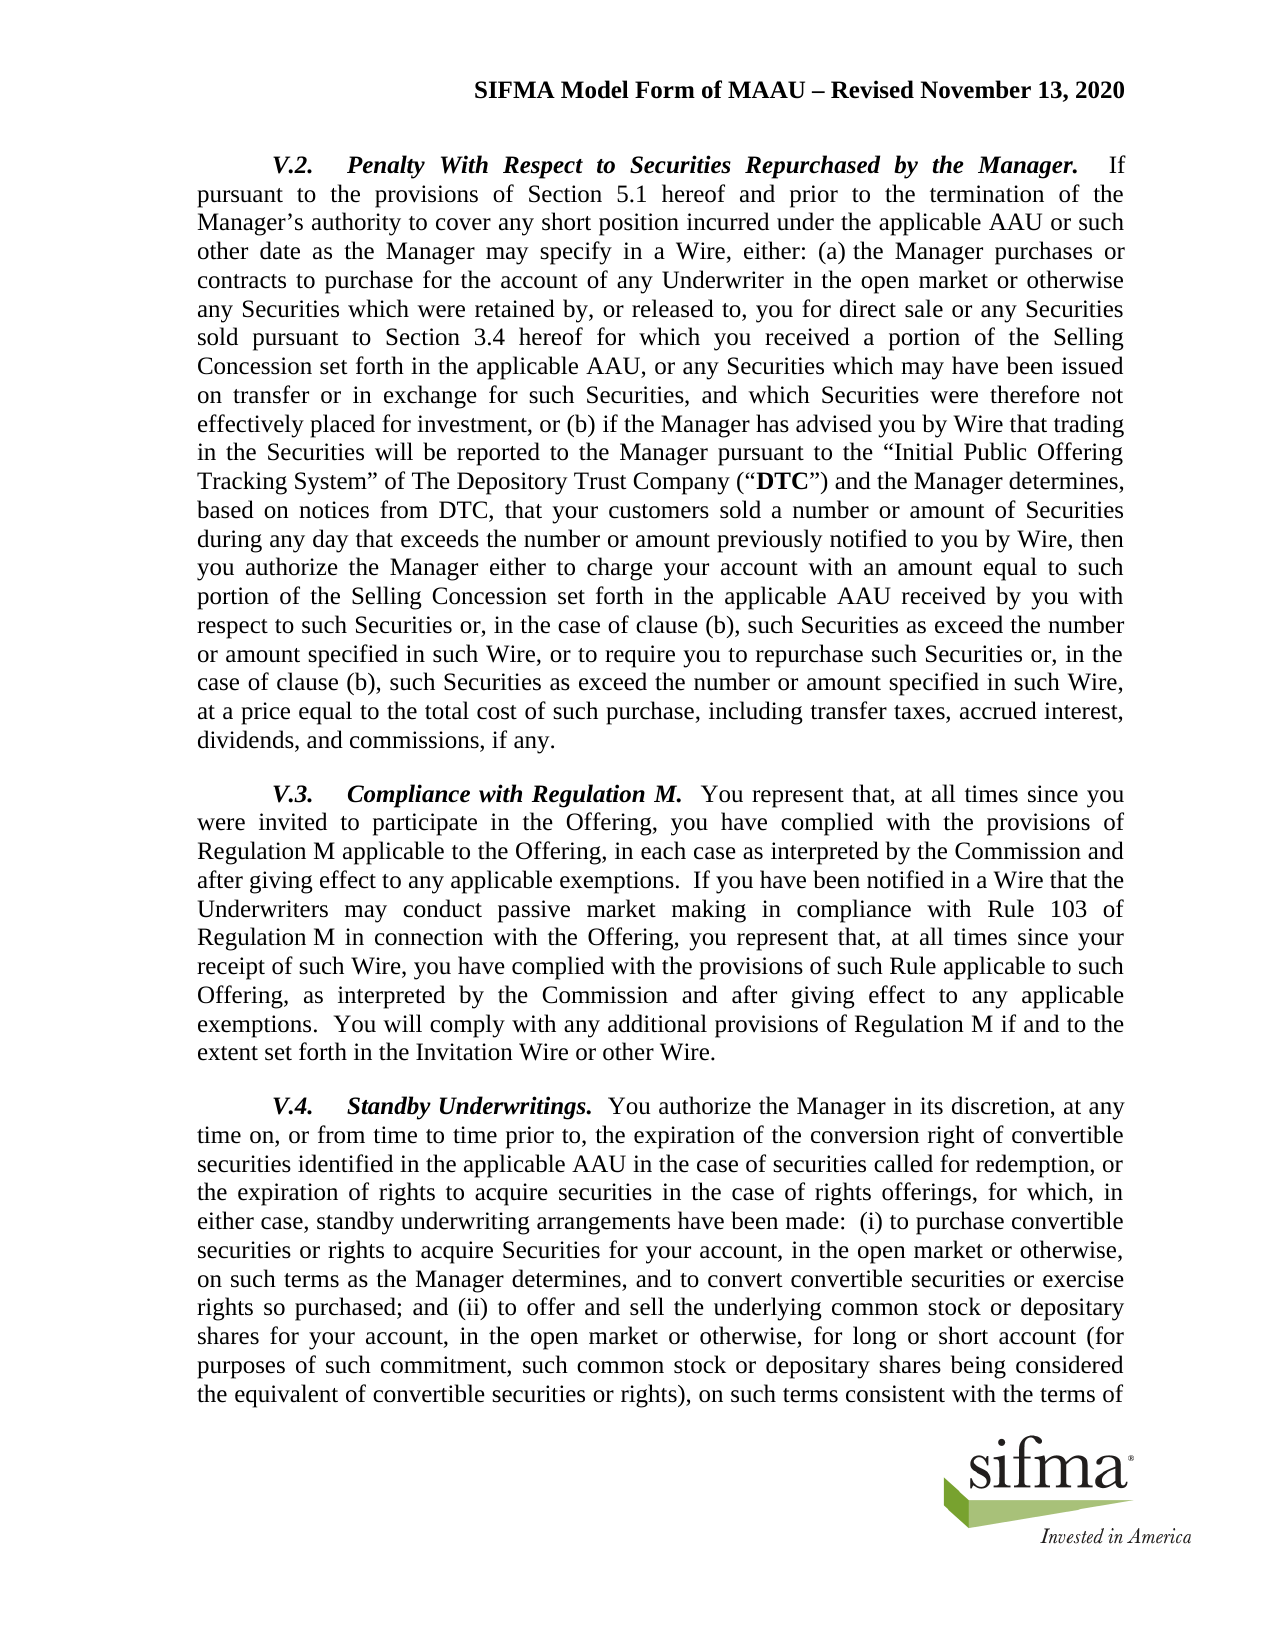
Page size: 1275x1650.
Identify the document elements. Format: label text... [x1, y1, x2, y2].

subtitle Penalty With Respect to Securities Repurchased by the Manager. If pursuant to the provisions of Section 5.1 hereof and prior to the termination of the Manager’s authority to cover any short position incurred under the applicable AAU or such other date as the Manager may specify in a Wire, either: (a) the Manager purchases or contracts to purchase for the account of any Underwriter in the open market or otherwise any Securities which were retained by, or released to, you for direct sale or any Securities sold pursuant to Section 3.4 hereof for which you received a portion of the Selling Concession set forth in the applicable AAU, or any Securities which may have been issued on transfer or in exchange for such Securities, and which Securities were therefore not effectively placed for investment, or (b) if the Manager has advised you by Wire that trading in the Securities will be reported to the Manager pursuant to the “Initial Public Offering Tracking System” of The Depository Trust Company (“DTC”) and the Manager determines, based on notices from DTC, that your customers sold a number or amount of Securities during any day that exceeds the number or amount previously notified to you by Wire, then you authorize the Manager either to charge your account with an amount equal to such portion of the Selling Concession set forth in the applicable AAU received by you with respect to such Securities or, in the case of clause (b), such Securities as exceed the number or amount specified in such Wire, or to require you to repurchase such Securities or, in the case of clause (b), such Securities as exceed the number or amount specified in such Wire, at a price equal to the total cost of such purchase, including transfer taxes, accrued interest, dividends, and commissions, if any. [197, 150, 1125, 754]
subtitle Compliance with Regulation M. You represent that, at all times since you were invited to participate in the Offering, you have complied with the provisions of Regulation M applicable to the Offering, in each case as interpreted by the Commission and after giving effect to any applicable exemptions. If you have been notified in a Wire that the Underwriters may conduct passive market making in compliance with Rule 103 of Regulation M in connection with the Offering, you represent that, at all times since your receipt of such Wire, you have complied with the provisions of such Rule applicable to such Offering, as interpreted by the Commission and after giving effect to any applicable exemptions. You will comply with any additional provisions of Regulation M if and to the extent set forth in the Invitation Wire or other Wire. [197, 779, 1125, 1066]
picture [943, 1435, 1191, 1547]
